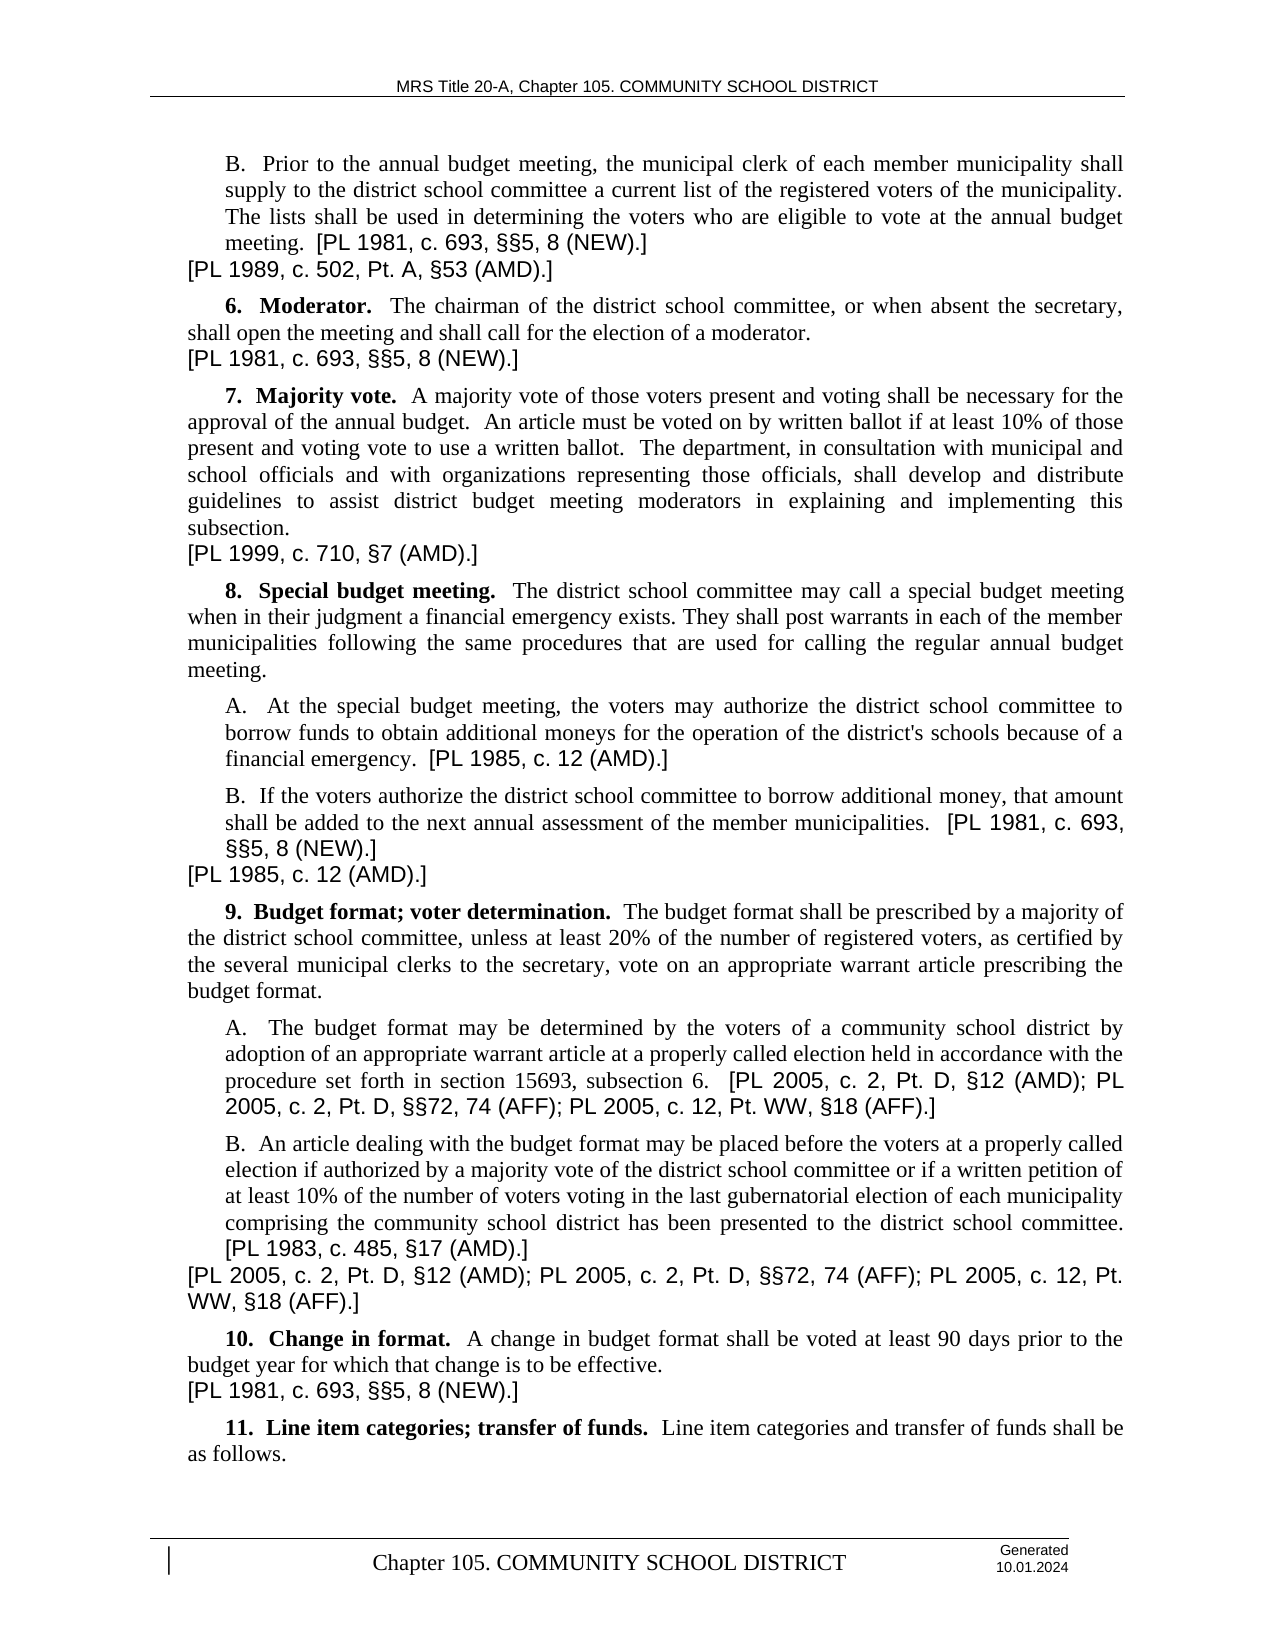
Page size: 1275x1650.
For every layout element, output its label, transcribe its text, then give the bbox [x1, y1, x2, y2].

text [PL 1981, c. 693, §§5, 8 (NEW).] [187, 345, 1125, 371]
text B. If the voters authorize the district school committee to borrow additional money, that amount shall be added to the next annual assessment of the member municipalities. [PL 1981, c. 693, §§5, 8 (NEW).] [225, 782, 1125, 861]
text A. The budget format may be determined by the voters of a community school district by adoption of an appropriate warrant article at a properly called election held in accordance with the procedure set forth in section 15693, subsection 6. [PL 2005, c. 2, Pt. D, §12 (AMD); PL 2005, c. 2, Pt. D, §§72, 74 (AFF); PL 2005, c. 12, Pt. WW, §18 (AFF).] [225, 1014, 1125, 1119]
text B. Prior to the annual budget meeting, the municipal clerk of each member municipality shall supply to the district school committee a current list of the registered voters of the municipality. The lists shall be used in determining the voters who are eligible to vote at the annual budget meeting. [PL 1981, c. 693, §§5, 8 (NEW).] [225, 150, 1125, 256]
text [PL 1981, c. 693, §§5, 8 (NEW).] [187, 1377, 1125, 1404]
text 6. Moderator. The chairman of the district school committee, or when absent the secretary, shall open the meeting and shall call for the election of a moderator. [187, 292, 1125, 345]
text [PL 1989, c. 502, Pt. A, §53 (AMD).] [187, 256, 1125, 282]
text [PL 2005, c. 2, Pt. D, §12 (AMD); PL 2005, c. 2, Pt. D, §§72, 74 (AFF); PL 2005, c. 12, Pt. WW, §18 (AFF).] [187, 1262, 1125, 1314]
text 7. Majority vote. A majority vote of those voters present and voting shall be necessary for the approval of the annual budget. An article must be voted on by written ballot if at least 10% of those present and voting vote to use a written ballot. The department, in consultation with municipal and school officials and with organizations representing those officials, shall develop and distribute guidelines to assist district budget meeting moderators in explaining and implementing this subsection. [187, 382, 1125, 540]
text [PL 1985, c. 12 (AMD).] [187, 861, 1125, 888]
text 8. Special budget meeting. The district school committee may call a special budget meeting when in their judgment a financial emergency exists. They shall post warrants in each of the member municipalities following the same procedures that are used for calling the regular annual budget meeting. [187, 577, 1125, 682]
text B. An article dealing with the budget format may be placed before the voters at a properly called election if authorized by a majority vote of the district school committee or if a written petition of at least 10% of the number of voters voting in the last gubernatorial election of each municipality comprising the community school district has been presented to the district school committee. [PL 1983, c. 485, §17 (AMD).] [225, 1130, 1125, 1262]
text [PL 1999, c. 710, §7 (AMD).] [187, 540, 1125, 566]
text 9. Budget format; voter determination. The budget format shall be prescribed by a majority of the district school committee, unless at least 20% of the number of registered voters, as certified by the several municipal clerks to the secretary, vote on an appropriate warrant article prescribing the budget format. [187, 898, 1125, 1003]
text 11. Line item categories; transfer of funds. Line item categories and transfer of funds shall be as follows. [187, 1414, 1125, 1467]
text 10. Change in format. A change in budget format shall be voted at least 90 days prior to the budget year for which that change is to be effective. [187, 1325, 1125, 1377]
text A. At the special budget meeting, the voters may authorize the district school committee to borrow funds to obtain additional moneys for the operation of the district's schools because of a financial emergency. [PL 1985, c. 12 (AMD).] [225, 692, 1125, 772]
